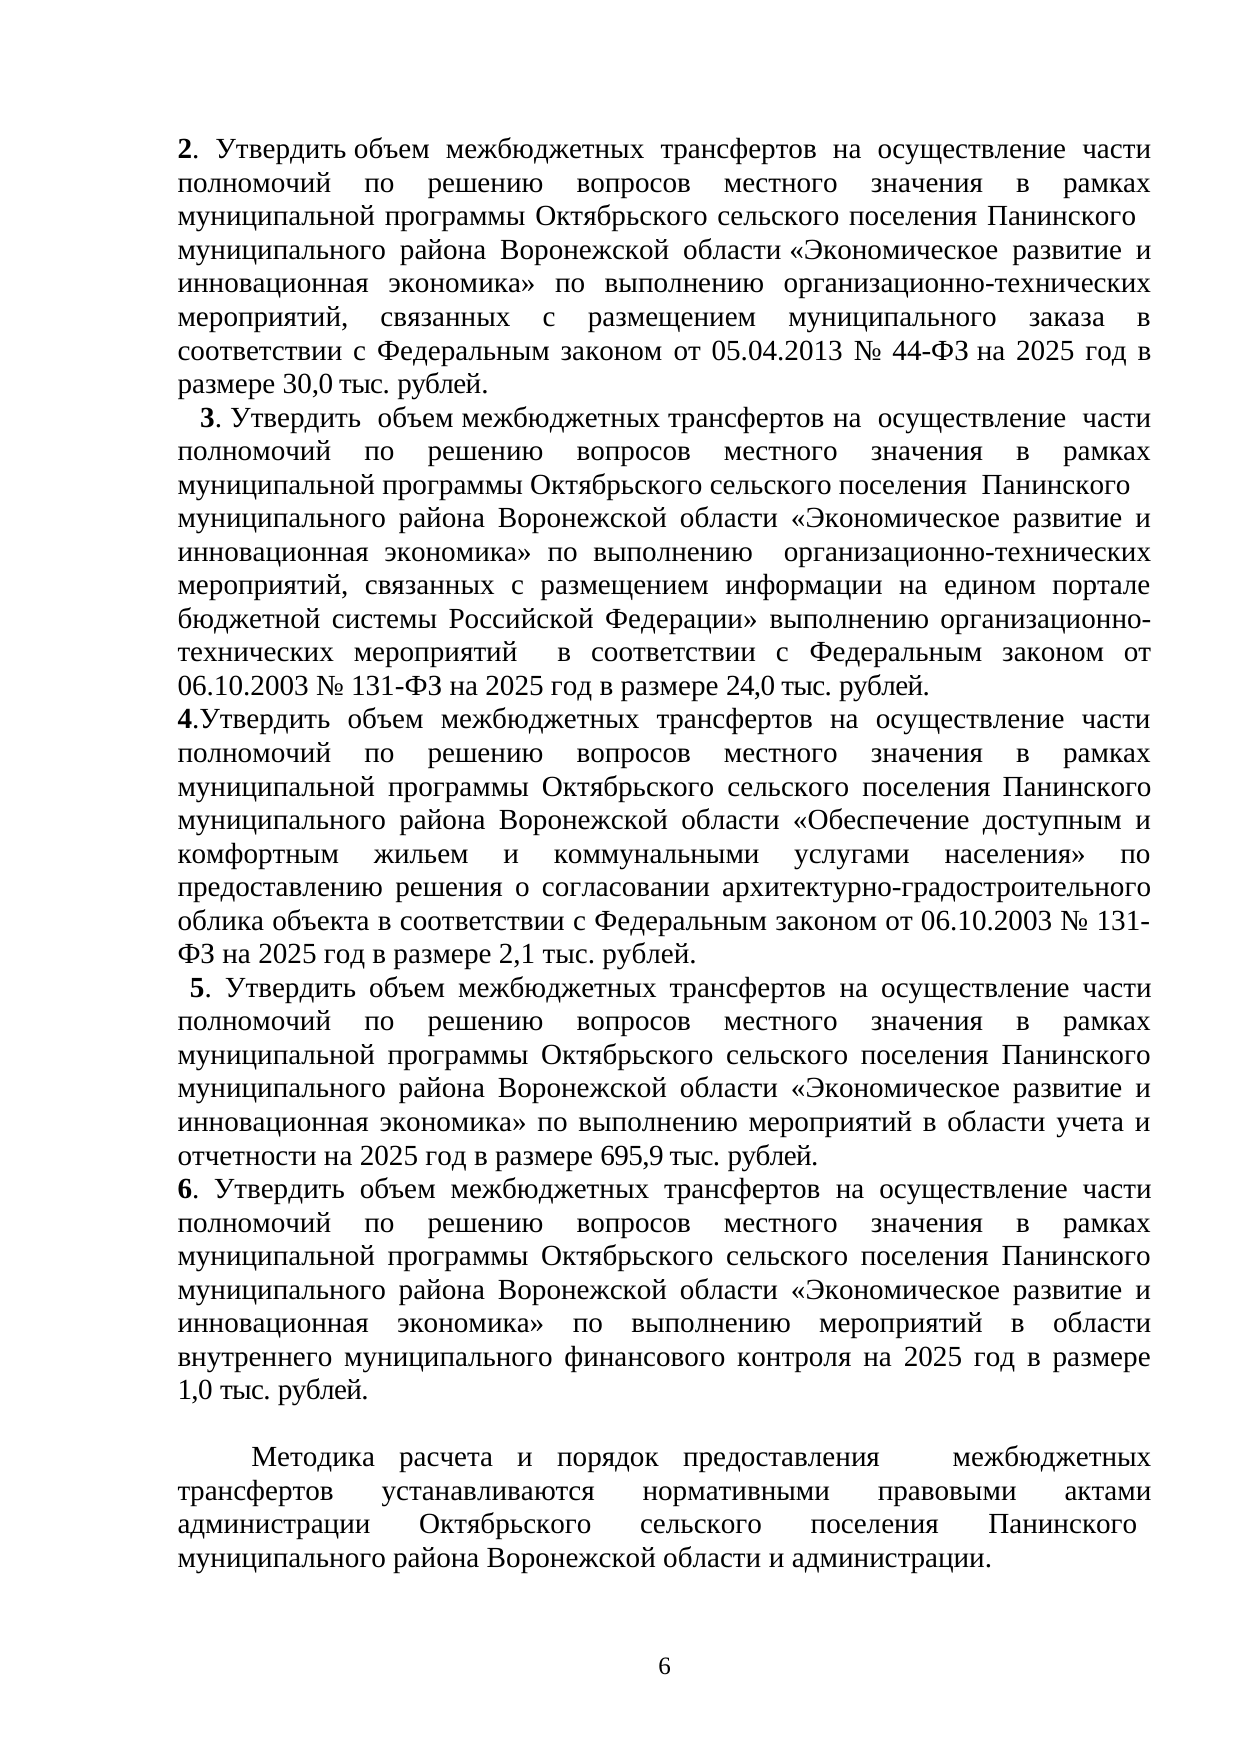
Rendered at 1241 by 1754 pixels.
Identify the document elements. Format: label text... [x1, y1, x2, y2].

text 3. Утвердить объем межбюджетных трансфертов на осуществление части полномочий по решению вопросов местного значения в рамках муниципальной программы Октябрьского сельского поселения Панинского муниципального района Воронежской области «Экономическое развитие и инновационная экономика» по выполнению организационно-технических мероприятий, связанных с размещением информации на едином портале бюджетной системы Российской Федерации» выполнению организационно-технических мероприятий в соответствии с Федеральным законом от 06.10.2003 № 131-ФЗ на 2025 год в размере 24,0 тыс. рублей. [177, 400, 1152, 702]
text 5. Утвердить объем межбюджетных трансфертов на осуществление части полномочий по решению вопросов местного значения в рамках муниципальной программы Октябрьского сельского поселения Панинского муниципального района Воронежской области «Экономическое развитие и инновационная экономика» по выполнению мероприятий в области учета и отчетности на 2025 год в размере 695,9 тыс. рублей. [177, 970, 1152, 1171]
text 4.Утвердить объем межбюджетных трансфертов на осуществление части полномочий по решению вопросов местного значения в рамках муниципальной программы Октябрьского сельского поселения Панинского муниципального района Воронежской области «Обеспечение доступным и комфортным жильем и коммунальными услугами населения» по предоставлению решения о согласовании архитектурно-градостроительного облика объекта в соответствии с Федеральным законом от 06.10.2003 № 131-ФЗ на 2025 год в размере 2,1 тыс. рублей. [177, 702, 1152, 970]
text 2. Утвердить объем межбюджетных трансфертов на осуществление части полномочий по решению вопросов местного значения в рамках муниципальной программы Октябрьского сельского поселения Панинского муниципального района Воронежской области «Экономическое развитие и инновационная экономика» по выполнению организационно-технических мероприятий, связанных с размещением муниципального заказа в соответствии с Федеральным законом от 05.04.2013 № 44-ФЗ на 2025 год в размере 30,0 тыс. рублей. [177, 131, 1152, 400]
text 6. Утвердить объем межбюджетных трансфертов на осуществление части полномочий по решению вопросов местного значения в рамках муниципальной программы Октябрьского сельского поселения Панинского муниципального района Воронежской области «Экономическое развитие и инновационная экономика» по выполнению мероприятий в области внутреннего муниципального финансового контроля на 2025 год в размере 1,0 тыс. рублей. [177, 1171, 1152, 1406]
text Методика расчета и порядок предоставления межбюджетных трансфертов устанавливаются нормативными правовыми актами администрации Октябрьского сельского поселения Панинского муниципального района Воронежской области и администрации. [177, 1439, 1152, 1574]
